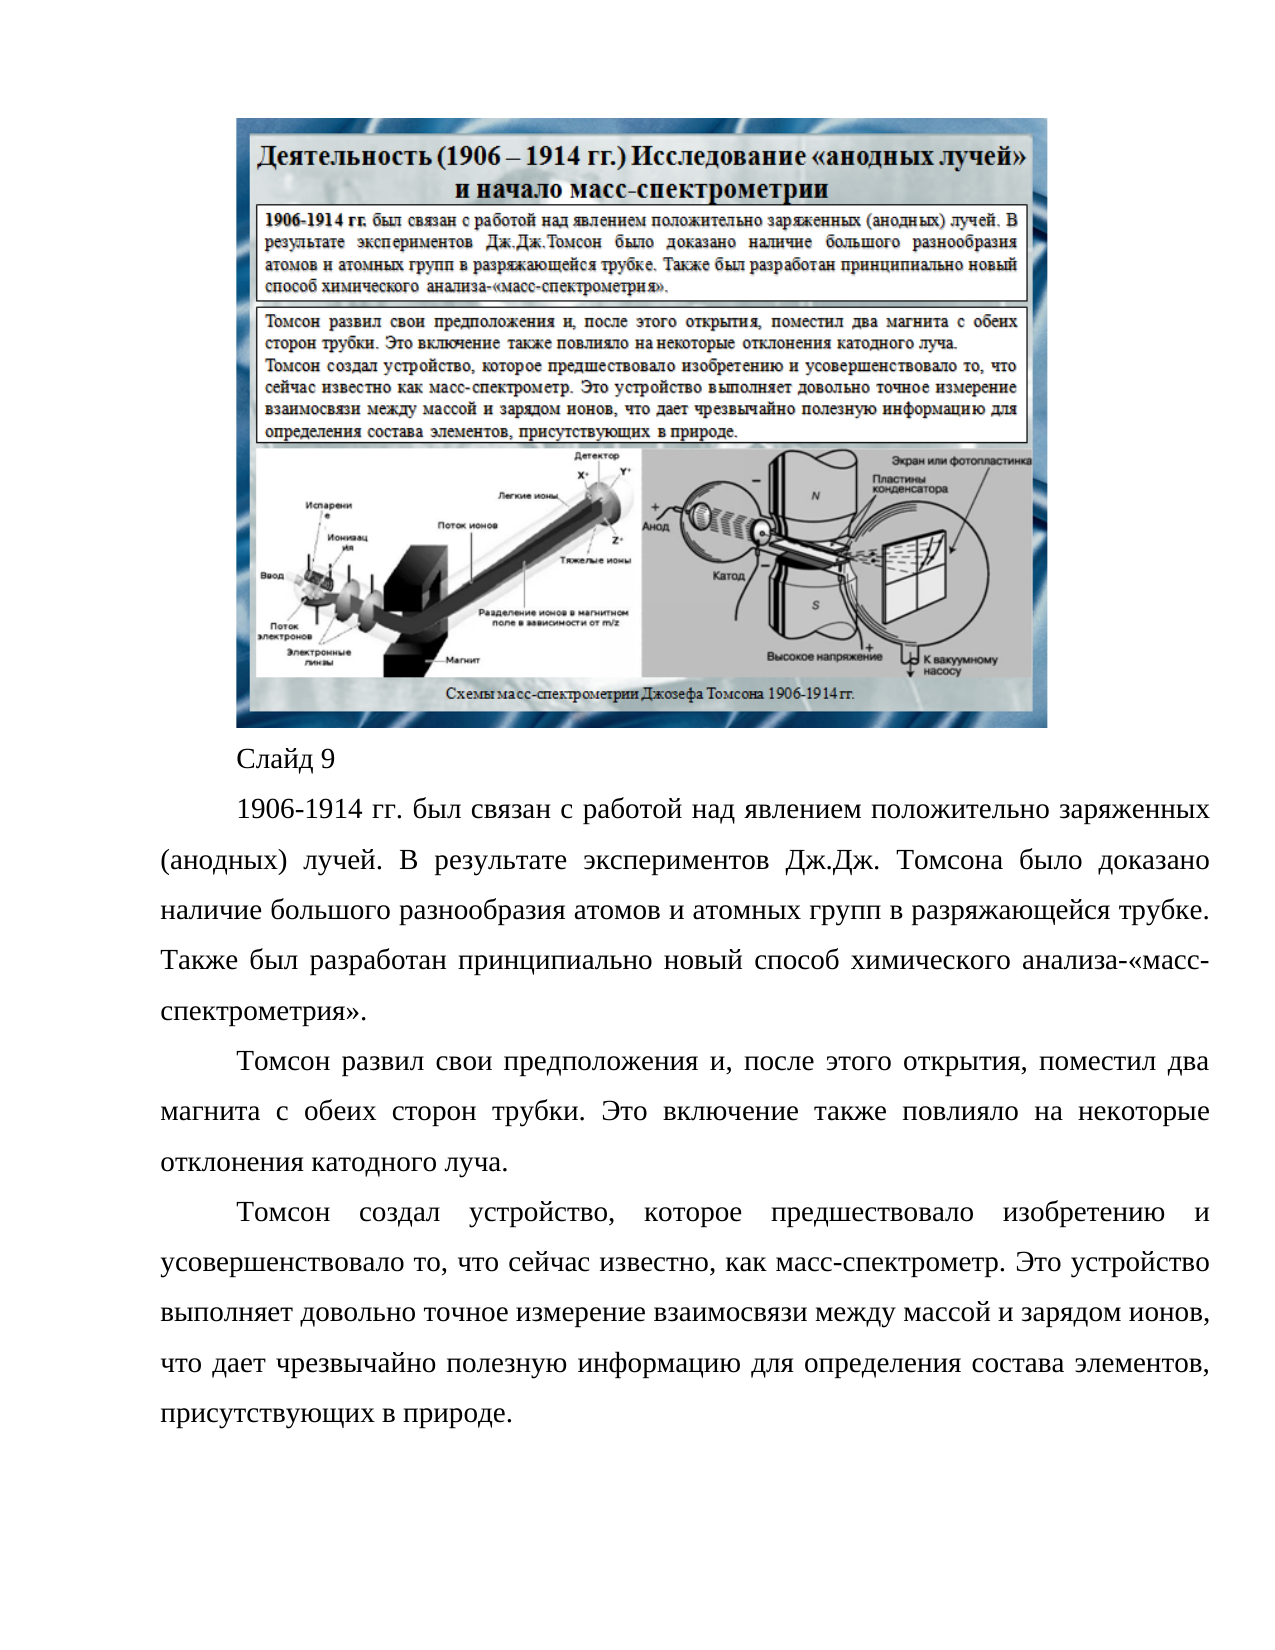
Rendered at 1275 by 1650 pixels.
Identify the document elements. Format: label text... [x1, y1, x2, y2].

picture [236, 118, 1048, 728]
text Томсон развил свои предположения и, после этого открытия, поместил два магнита с обеих сторон трубки. Это включение также повлияло на некоторые отклонения катодного луча. [160, 1043, 1211, 1177]
text Слайд 9 [160, 741, 1211, 775]
text 1906-1914 гг. был связан с работой над явлением положительно заряженных (анодных) лучей. В результате экспериментов Дж.Дж. Томсона было доказано наличие большого разнообразия атомов и атомных групп в разряжающейся трубке. Также был разработан принципиально новый способ химического анализа-«масс-спектрометрия». [160, 791, 1211, 1026]
text Томсон создал устройство, которое предшествовало изобретению и усовершенствовало то, что сейчас известно, как масс-спектрометр. Это устройство выполняет довольно точное измерение взаимосвязи между массой и зарядом ионов, что дает чрезвычайно полезную информацию для определения состава элементов, присутствующих в природе. [160, 1194, 1211, 1429]
